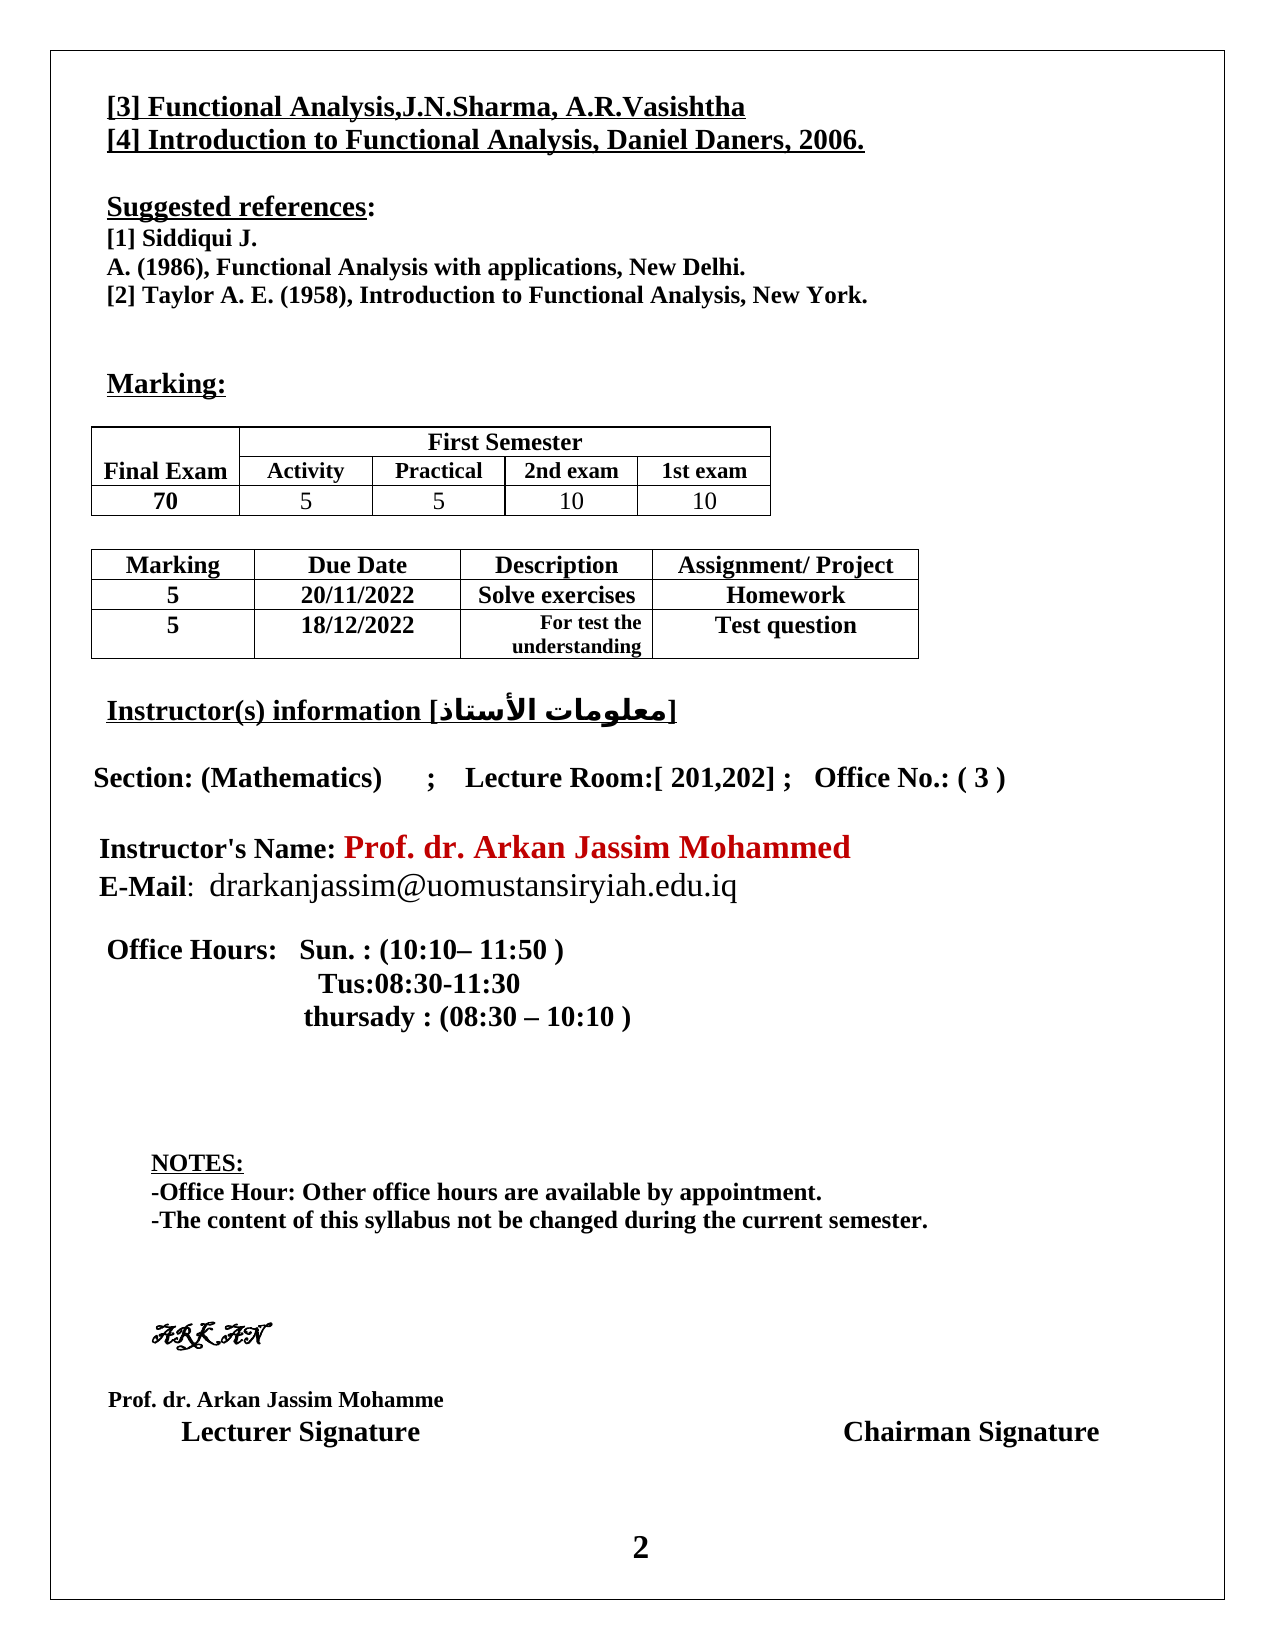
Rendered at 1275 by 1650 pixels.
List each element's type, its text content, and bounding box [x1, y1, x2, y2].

table_cell Test question [653, 610, 918, 658]
table_header First Semester [240, 428, 770, 456]
text [3] Functional Analysis,J.N.Sharma, A.R.Vasishtha [106, 89, 1175, 122]
text E-Mail: drarkanjassim@uomustansiryiah.edu.iq [92, 865, 1175, 903]
table_cell 5 [240, 486, 372, 515]
table_cell 5 [92, 580, 254, 609]
text A. (1986), Functional Analysis with applications, New Delhi. [106, 252, 1175, 280]
table_cell Activity [240, 457, 372, 485]
text Prof. dr. Arkan Jassim Mohamme [108, 1386, 1173, 1413]
text ARKAN [108, 1322, 1173, 1353]
text Section: (Mathematics) ; Lecture Room:[ 201,202] ; Office No.: ( 3 ) [93, 760, 1175, 793]
table_header Assignment/ Project [653, 550, 918, 579]
table_header Due Date [255, 550, 460, 579]
table_cell 2nd exam [506, 457, 637, 485]
text Office Hours: Sun. : (10:10– 11:50 ) [106, 932, 1175, 966]
table_cell 20/11/2022 [255, 580, 460, 609]
table_cell 10 [638, 486, 770, 515]
text Instructor(s) information [معلومات الأستاذ] [106, 693, 1175, 726]
text [1] Siddiqui J. [106, 223, 1175, 252]
table_cell 10 [506, 486, 637, 515]
text Suggested references: [106, 189, 1175, 223]
text Instructor's Name: Prof. dr. Arkan Jassim Mohammed [92, 827, 1175, 865]
table_header Marking [92, 550, 254, 579]
table_cell 70 [92, 486, 239, 515]
table_header Description [461, 550, 652, 579]
text -The content of this syllabus not be changed during the current semester. [106, 1205, 1175, 1234]
table_cell 1st exam [638, 457, 770, 485]
table_cell Practical [373, 457, 504, 485]
table_cell 5 [92, 610, 254, 658]
table_cell 5 [373, 486, 504, 515]
text NOTES: [106, 1148, 1175, 1177]
text Tus:08:30-11:30 [106, 966, 1175, 999]
table_cell 18/12/2022 [255, 610, 460, 658]
text -Office Hour: Other office hours are available by appointment. [106, 1177, 1175, 1205]
text [4] Introduction to Functional Analysis, Daniel Daners, 2006. [106, 122, 1175, 156]
text thursady : (08:30 – 10:10 ) [106, 999, 1175, 1033]
text Lecturer Signature Chairman Signature [106, 1414, 1175, 1448]
table_cell Homework [653, 580, 918, 609]
table_cell For test the understanding [461, 610, 652, 658]
table_cell Solve exercises [461, 580, 652, 609]
text Marking: [106, 367, 1175, 400]
table_header Final Exam [92, 428, 239, 485]
text [2] Taylor A. E. (1958), Introduction to Functional Analysis, New York. [106, 280, 1175, 309]
